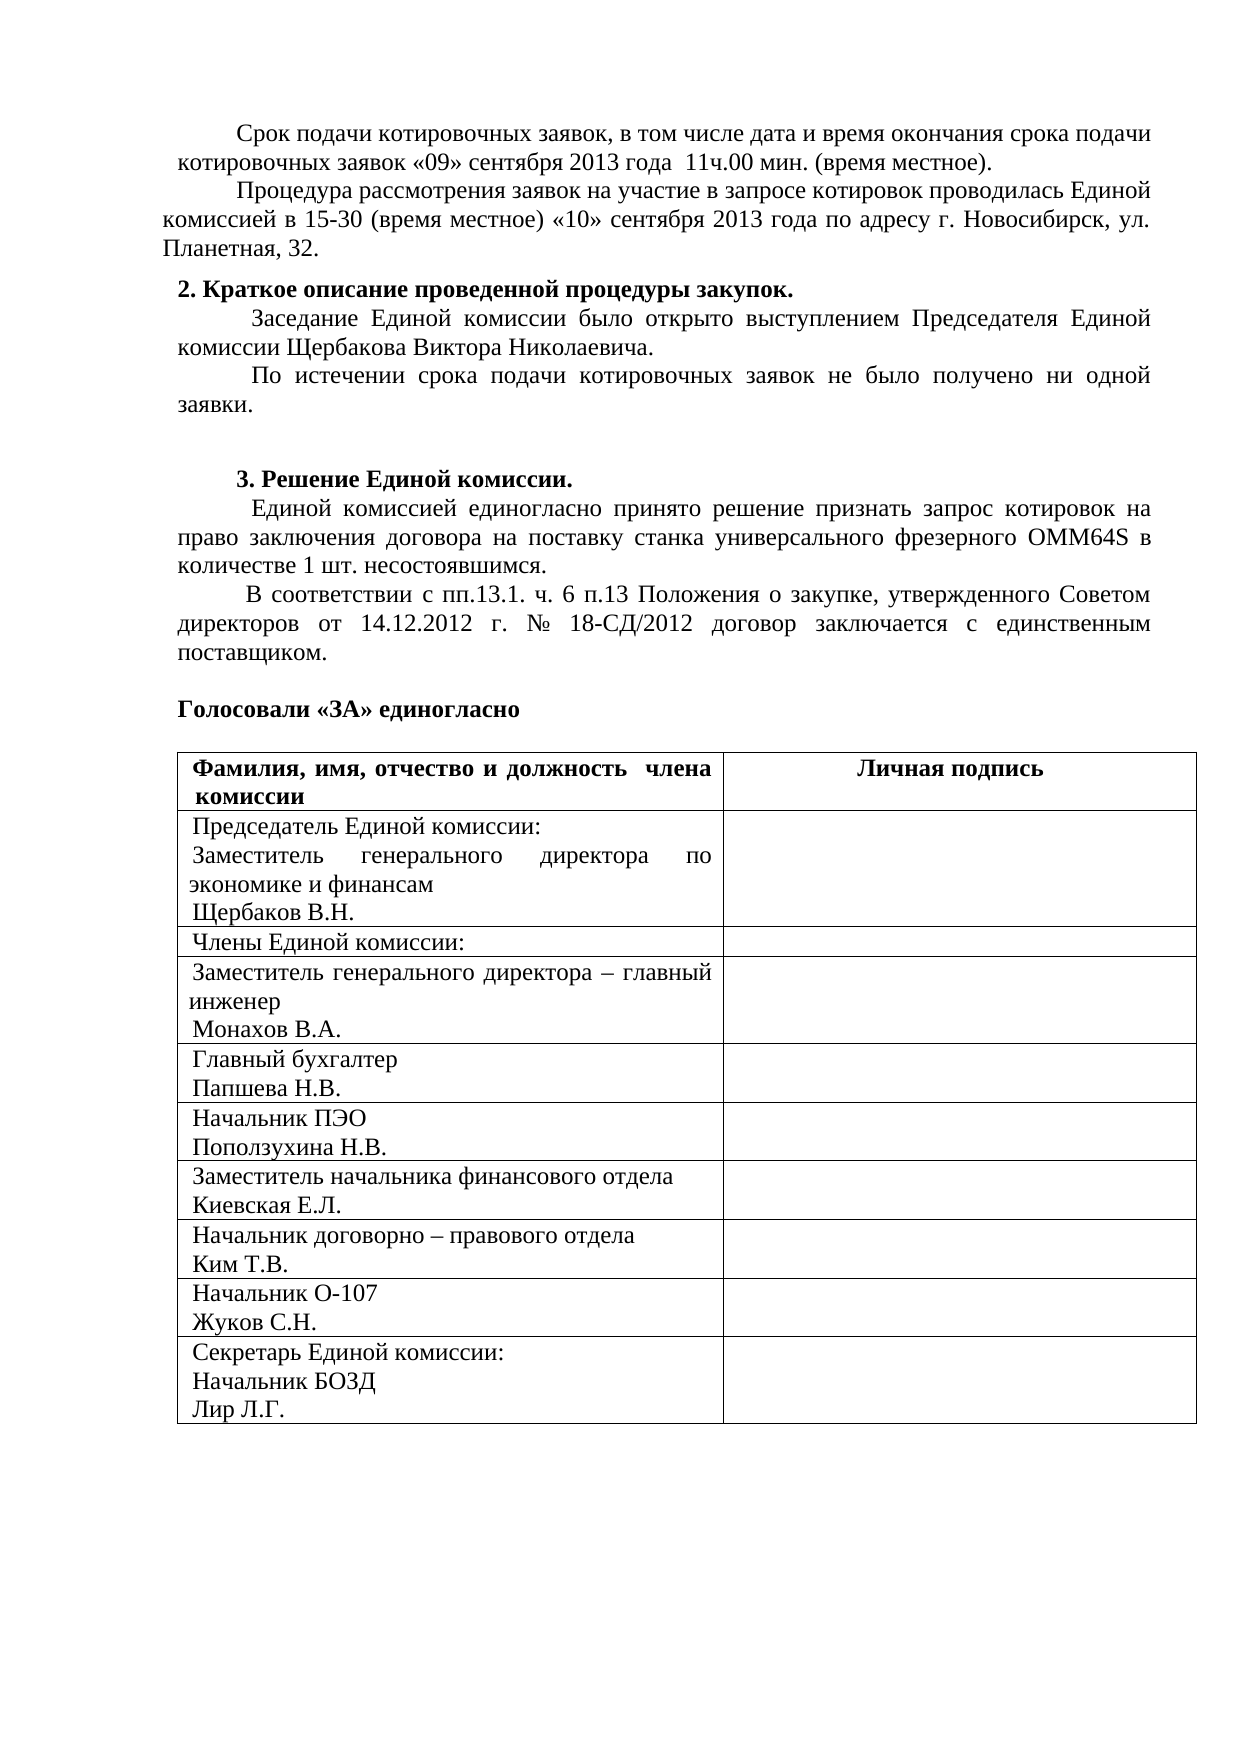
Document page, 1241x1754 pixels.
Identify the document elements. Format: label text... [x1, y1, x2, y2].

table_cell [724, 1220, 1196, 1277]
text Голосовали «ЗА» единогласно [177, 694, 1152, 723]
table_cell Председатель Единой комиссии: Заместитель генерального директора по экономике и финансам Щербаков В.Н. [178, 811, 723, 926]
text Срок подачи котировочных заявок, в том числе дата и время окончания срока подачи котировочных заявок «09» сентября 2013 года 11ч.00 мин. (время местное). [177, 118, 1152, 176]
text Единой комиссией единогласно принято решение признать запрос котировок на право заключения договора на поставку станка универсального фрезерного OMM64S в количестве 1 шт. несостоявшимся. [177, 493, 1152, 579]
list Процедура рассмотрения заявок на участие в запросе котировок проводилась Единой комиссией в 15-30 (время местное) «10» сентября 2013 года по адресу г. Новосибирск, ул. Планетная, 32. [162, 176, 1152, 262]
table_cell Заместитель начальника финансового отдела Киевская Е.Л. [178, 1161, 723, 1219]
table_header Фамилия, имя, отчество и должность члена комиссии [178, 753, 723, 810]
table_cell [724, 927, 1196, 956]
table_cell Начальник ПЭО Поползухина Н.В. [178, 1103, 723, 1160]
table_cell [724, 1161, 1196, 1219]
text 3. Решение Единой комиссии. [177, 464, 1152, 493]
text В соответствии с пп.13.1. ч. 6 п.13 Положения о закупке, утвержденного Советом директоров от 14.12.2012 г. № 18-СД/2012 договор заключается с единственным поставщиком. [177, 579, 1152, 665]
table_cell [724, 811, 1196, 926]
text 2. Краткое описание проведенной процедуры закупок. [177, 274, 1152, 303]
table_cell Начальник О-107 Жуков С.Н. [178, 1279, 723, 1336]
text По истечении срока подачи котировочных заявок не было получено ни одной заявки. [177, 361, 1152, 418]
table_cell [724, 957, 1196, 1043]
table_cell [724, 1279, 1196, 1336]
text Заседание Единой комиссии было открыто выступлением Председателя Единой комиссии Щербакова Виктора Николаевича. [177, 303, 1152, 361]
table_cell [724, 1103, 1196, 1160]
table_cell Главный бухгалтер Папшева Н.В. [178, 1044, 723, 1102]
table_cell Секретарь Единой комиссии: Начальник БОЗД Лир Л.Г. [178, 1337, 723, 1423]
table_cell [724, 1337, 1196, 1423]
table_cell Заместитель генерального директора – главный инженер Монахов В.А. [178, 957, 723, 1043]
table_cell [724, 1044, 1196, 1102]
table_cell Начальник договорно – правового отдела Ким Т.В. [178, 1220, 723, 1277]
table_cell Члены Единой комиссии: [178, 927, 723, 956]
table_header Личная подпись [724, 753, 1196, 810]
